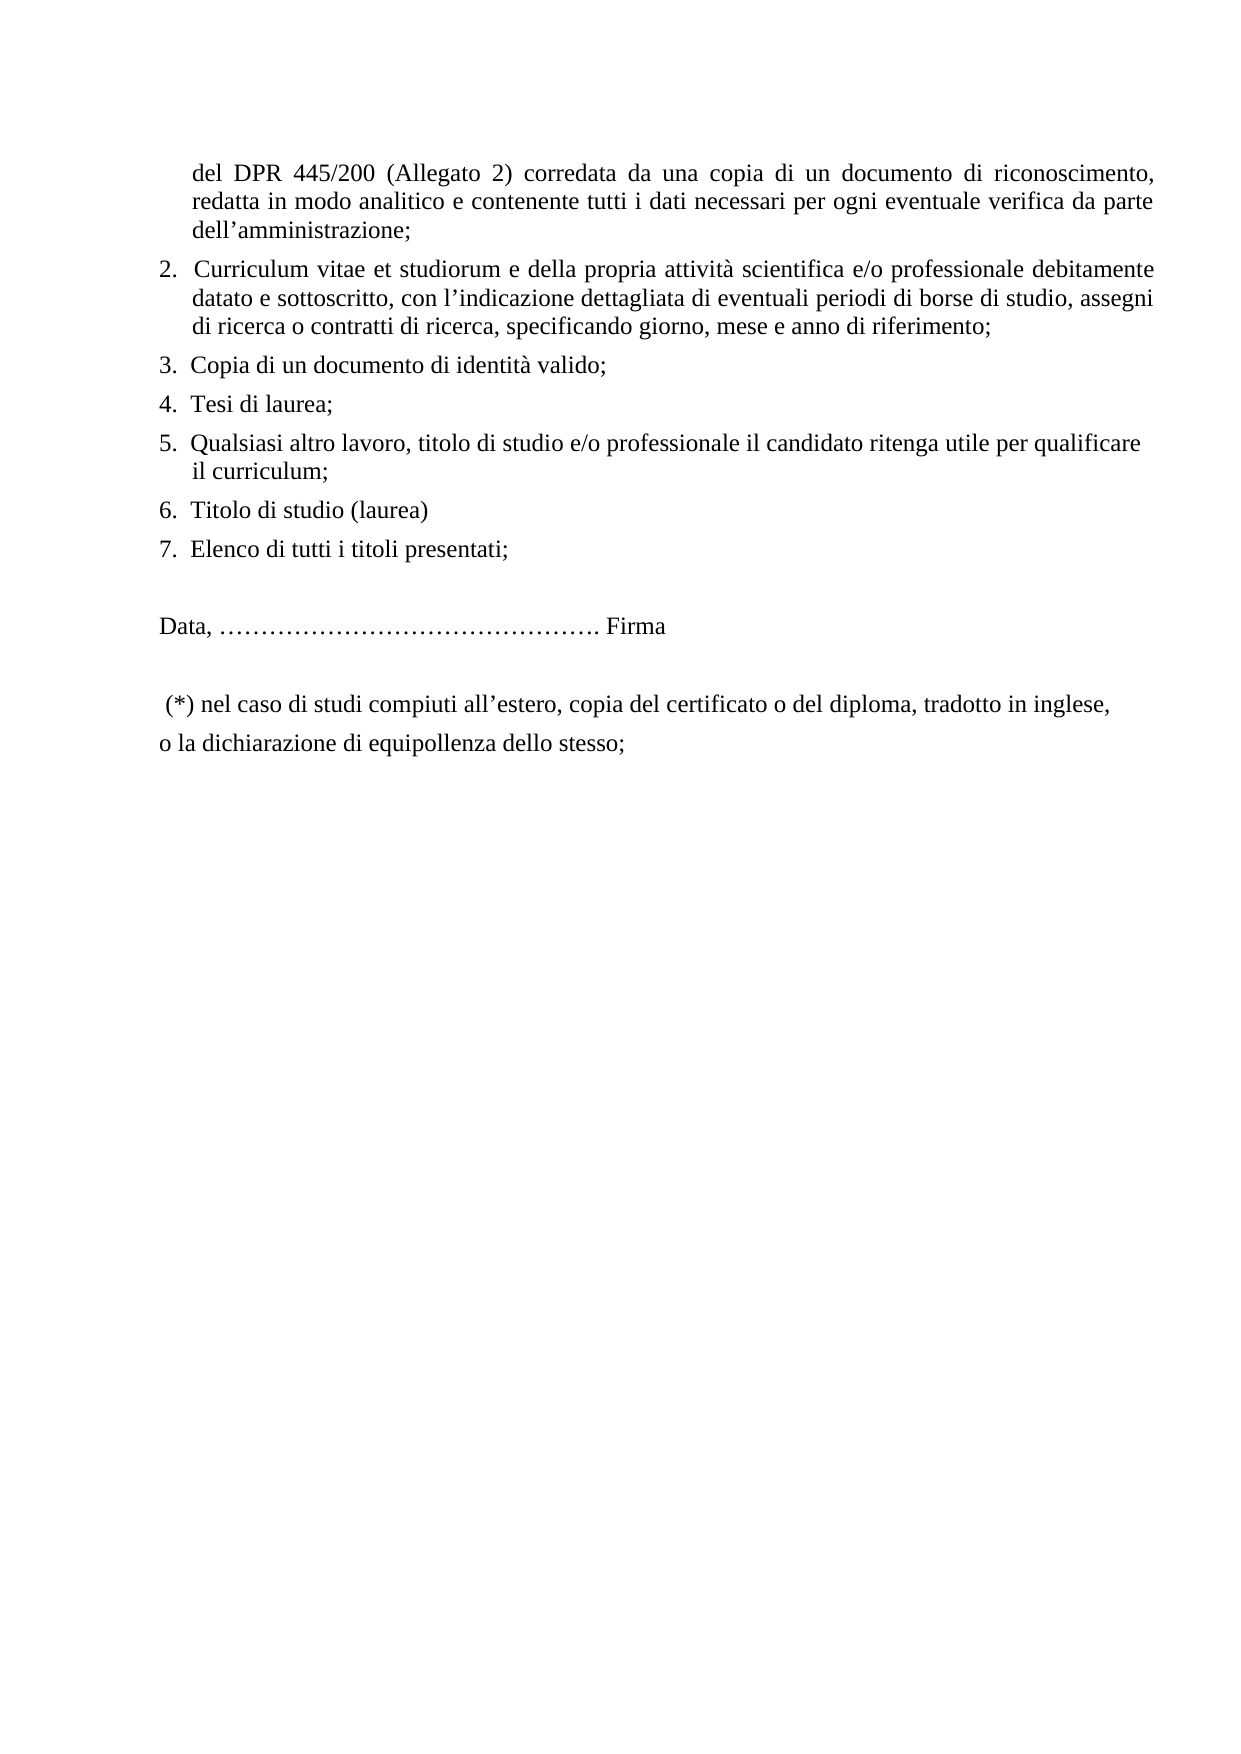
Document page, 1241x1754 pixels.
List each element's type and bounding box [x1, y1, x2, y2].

table_header [148, 148, 1167, 844]
